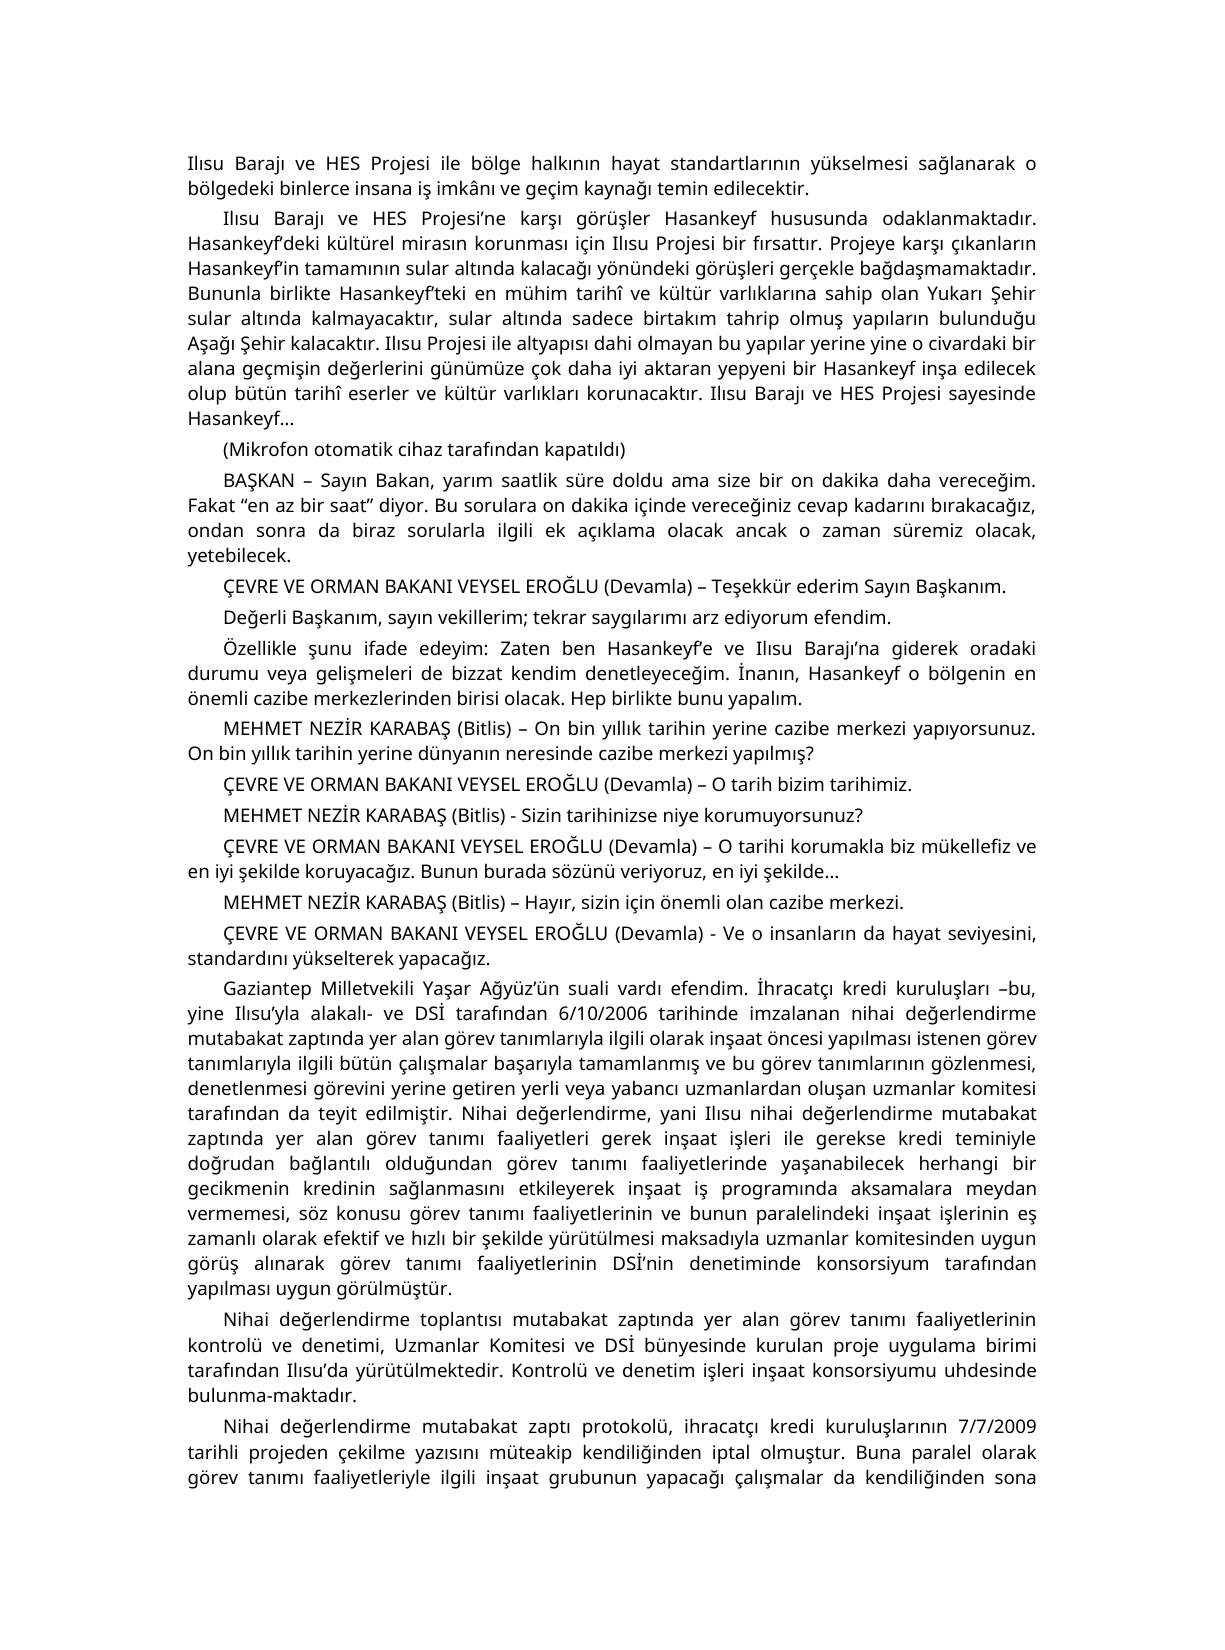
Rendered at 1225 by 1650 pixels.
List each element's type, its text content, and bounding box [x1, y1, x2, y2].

text ÇEVRE VE ORMAN BAKANI VEYSEL EROĞLU (Devamla) - Ve o insanların da hayat seviyesini, standardını yükselterek yapacağız. [187, 920, 1037, 970]
text (Mikrofon otomatik cihaz tarafından kapatıldı) [187, 437, 1037, 462]
text Ilısu Barajı ve HES Projesi’ne karşı görüşler Hasankeyf hususunda odaklanmaktadır. Hasankeyf’deki kültürel mirasın korunması için Ilısu Projesi bir fırsattır. Projeye karşı çıkanların Hasankeyf’in tamamının sular altında kalacağı yönündeki görüşleri gerçekle bağdaşmamaktadır. Bununla birlikte Hasankeyf’teki en mühim tarihî ve kültür varlıklarına sahip olan Yukarı Şehir sular altında kalmayacaktır, sular altında sadece birtakım tahrip olmuş yapıların bulunduğu Aşağı Şehir kalacaktır. Ilısu Projesi ile altyapısı dahi olmayan bu yapılar yerine yine o civardaki bir alana geçmişin değerlerini günümüze çok daha iyi aktaran yepyeni bir Hasankeyf inşa edilecek olup bütün tarihî eserler ve kültür varlıkları korunacaktır. Ilısu Barajı ve HES Projesi sayesinde Hasankeyf… [187, 206, 1037, 431]
text MEHMET NEZİR KARABAŞ (Bitlis) - Sizin tarihinizse niye korumuyorsunuz? [187, 802, 1037, 827]
text BAŞKAN – Sayın Bakan, yarım saatlik süre doldu ama size bir on dakika daha vereceğim. Fakat “en az bir saat” diyor. Bu sorulara on dakika içinde vereceğiniz cevap kadarını bırakacağız, ondan sonra da biraz sorularla ilgili ek açıklama olacak ancak o zaman süremiz olacak, yetebilecek. [187, 467, 1037, 567]
text Nihai değerlendirme toplantısı mutabakat zaptında yer alan görev tanımı faaliyetlerinin kontrolü ve denetimi, Uzmanlar Komitesi ve DSİ bünyesinde kurulan proje uygulama birimi tarafından Ilısu’da yürütülmektedir. Kontrolü ve denetim işleri inşaat konsorsiyumu uhdesinde bulunma-maktadır. [187, 1307, 1037, 1408]
text ÇEVRE VE ORMAN BAKANI VEYSEL EROĞLU (Devamla) – Teşekkür ederim Sayın Başkanım. [187, 573, 1037, 598]
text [187, 1414, 1037, 1490]
text MEHMET NEZİR KARABAŞ (Bitlis) – On bin yıllık tarihin yerine cazibe merkezi yapıyorsunuz. On bin yıllık tarihin yerine dünyanın neresinde cazibe merkezi yapılmış? [187, 716, 1037, 766]
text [187, 150, 1037, 200]
text Değerli Başkanım, sayın vekillerim; tekrar saygılarımı arz ediyorum efendim. [187, 604, 1037, 629]
text Gaziantep Milletvekili Yaşar Ağyüz’ün suali vardı efendim. İhracatçı kredi kuruluşları –bu, yine Ilısu’yla alakalı- ve DSİ tarafından 6/10/2006 tarihinde imzalanan nihai değerlendirme mutabakat zaptında yer alan görev tanımlarıyla ilgili olarak inşaat öncesi yapılması istenen görev tanımlarıyla ilgili bütün çalışmalar başarıyla tamamlanmış ve bu görev tanımlarının gözlenmesi, denetlenmesi görevini yerine getiren yerli veya yabancı uzmanlardan oluşan uzmanlar komitesi tarafından da teyit edilmiştir. Nihai değerlendirme, yani Ilısu nihai değerlendirme mutabakat zaptında yer alan görev tanımı faaliyetleri gerek inşaat işleri ile gerekse kredi teminiyle doğrudan bağlantılı olduğundan görev tanımı faaliyetlerinde yaşanabilecek herhangi bir gecikmenin kredinin sağlanmasını etkileyerek inşaat iş programında aksamalara meydan vermemesi, söz konusu görev tanımı faaliyetlerinin ve bunun paralelindeki inşaat işlerinin eş zamanlı olarak efektif ve hızlı bir şekilde yürütülmesi maksadıyla uzmanlar komitesinden uygun görüş alınarak görev tanımı faaliyetlerinin DSİ’nin denetiminde konsorsiyum tarafından yapılması uygun görülmüştür. [187, 976, 1037, 1301]
text ÇEVRE VE ORMAN BAKANI VEYSEL EROĞLU (Devamla) – O tarih bizim tarihimiz. [187, 772, 1037, 797]
text MEHMET NEZİR KARABAŞ (Bitlis) – Hayır, sizin için önemli olan cazibe merkezi. [187, 889, 1037, 914]
text ÇEVRE VE ORMAN BAKANI VEYSEL EROĞLU (Devamla) – O tarihi korumakla biz mükellefiz ve en iyi şekilde koruyacağız. Bunun burada sözünü veriyoruz, en iyi şekilde… [187, 833, 1037, 883]
text Özellikle şunu ifade edeyim: Zaten ben Hasankeyf’e ve Ilısu Barajı’na giderek oradaki durumu veya gelişmeleri de bizzat kendim denetleyeceğim. İnanın, Hasankeyf o bölgenin en önemli cazibe merkezlerinden birisi olacak. Hep birlikte bunu yapalım. [187, 635, 1037, 710]
